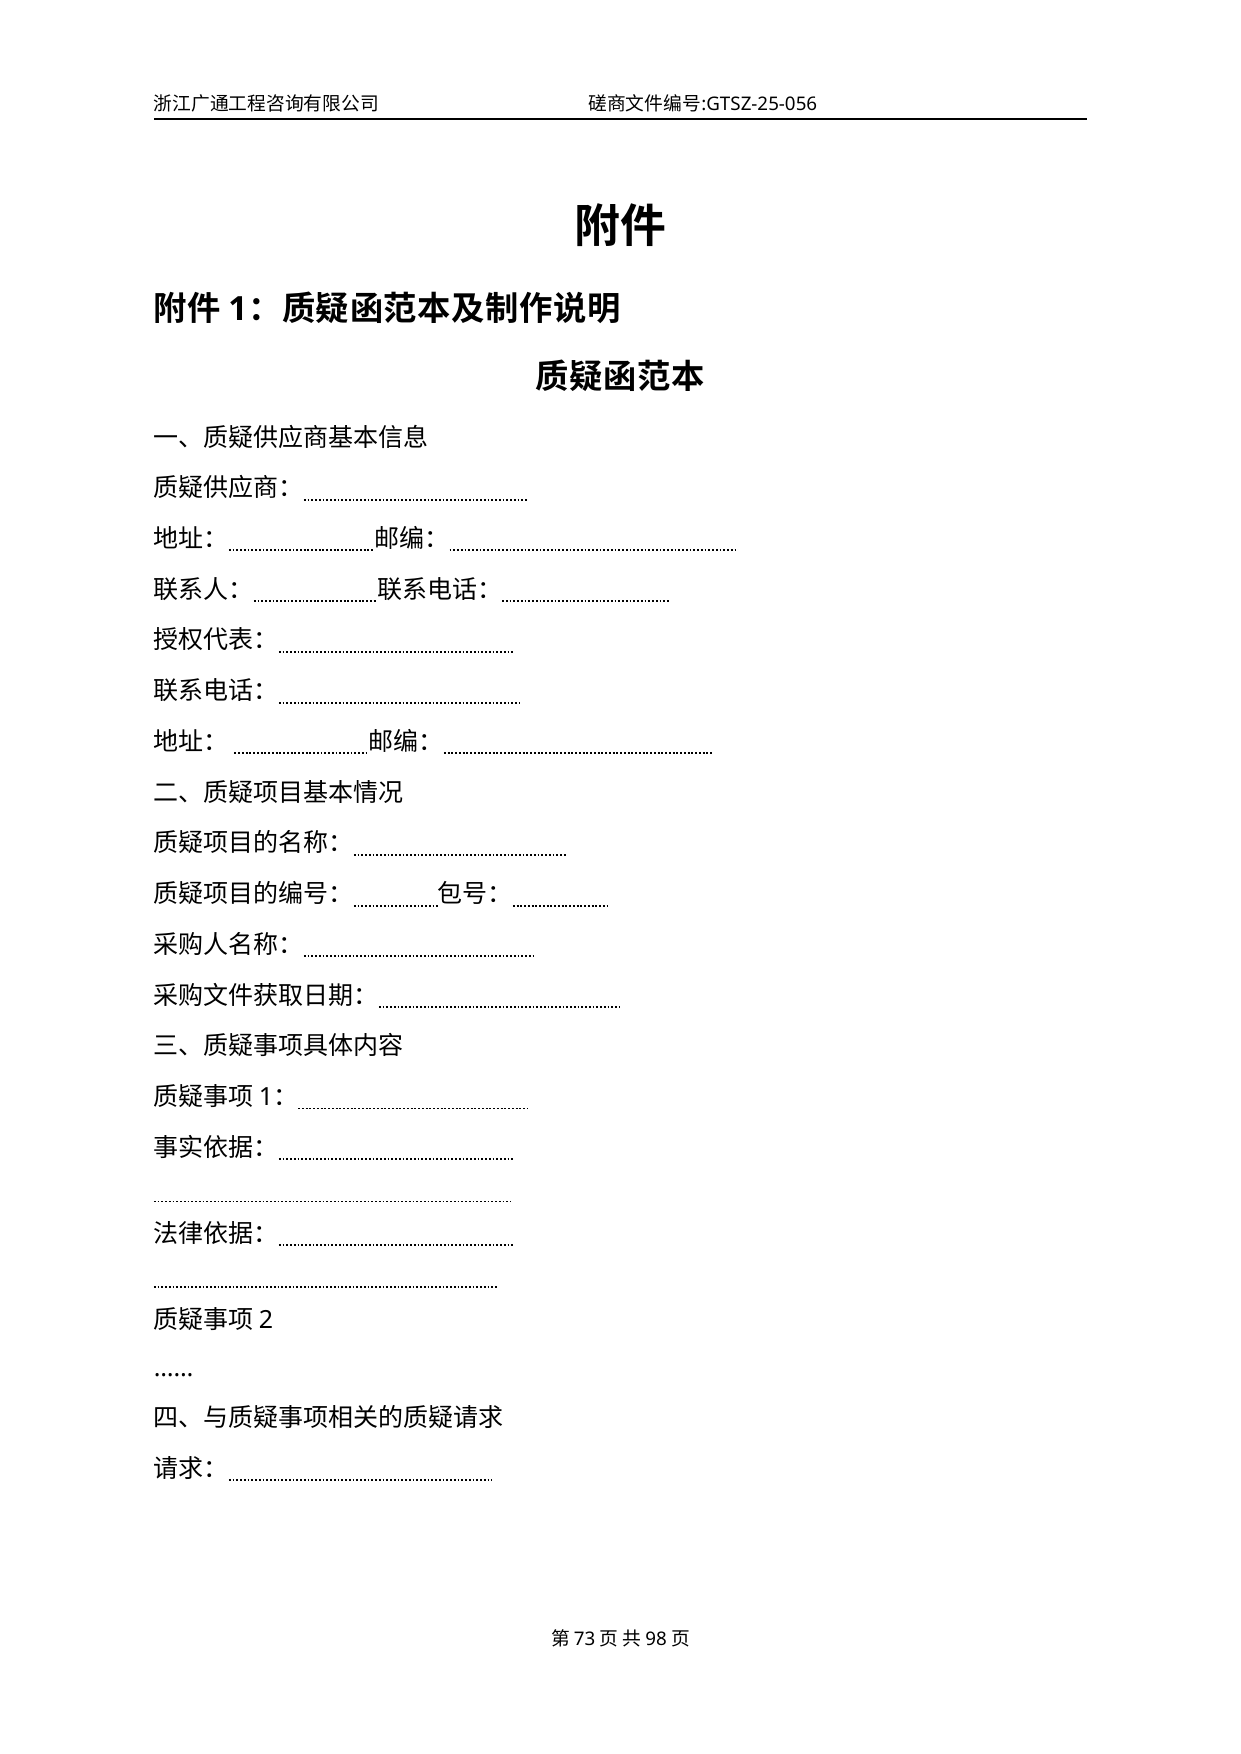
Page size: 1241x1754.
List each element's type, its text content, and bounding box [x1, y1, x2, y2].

text 质疑项目的编号： 包号： [153, 874, 1087, 910]
text 授权代表： [153, 620, 1087, 656]
text 质疑事项1： [153, 1077, 1087, 1113]
text 四、与质疑事项相关的质疑请求 [153, 1397, 1087, 1434]
text 质疑函范本 [153, 349, 1087, 398]
text 二、质疑项目基本情况 [153, 772, 1087, 808]
text 附件1：质疑函范本及制作说明 [153, 282, 1087, 330]
text 质疑事项2 [153, 1299, 1087, 1335]
text 联系人： 联系电话： [153, 569, 1087, 606]
text 联系电话： [153, 671, 1087, 707]
text 采购文件获取日期： [153, 975, 1087, 1011]
text 一、质疑供应商基本信息 [153, 417, 1087, 453]
text 采购人名称： [153, 924, 1087, 961]
text 质疑供应商： [153, 468, 1087, 504]
text 请求： [153, 1448, 1087, 1484]
text 三、质疑事项具体内容 [153, 1026, 1087, 1062]
text 事实依据： [153, 1127, 1087, 1163]
subtitle 附件 [153, 189, 1087, 255]
text 法律依据： [153, 1213, 1087, 1249]
text 地址： 邮编： [153, 721, 1087, 758]
text 地址： 邮编： [153, 518, 1087, 555]
text …… [153, 1350, 1087, 1384]
text 质疑项目的名称： [153, 823, 1087, 859]
